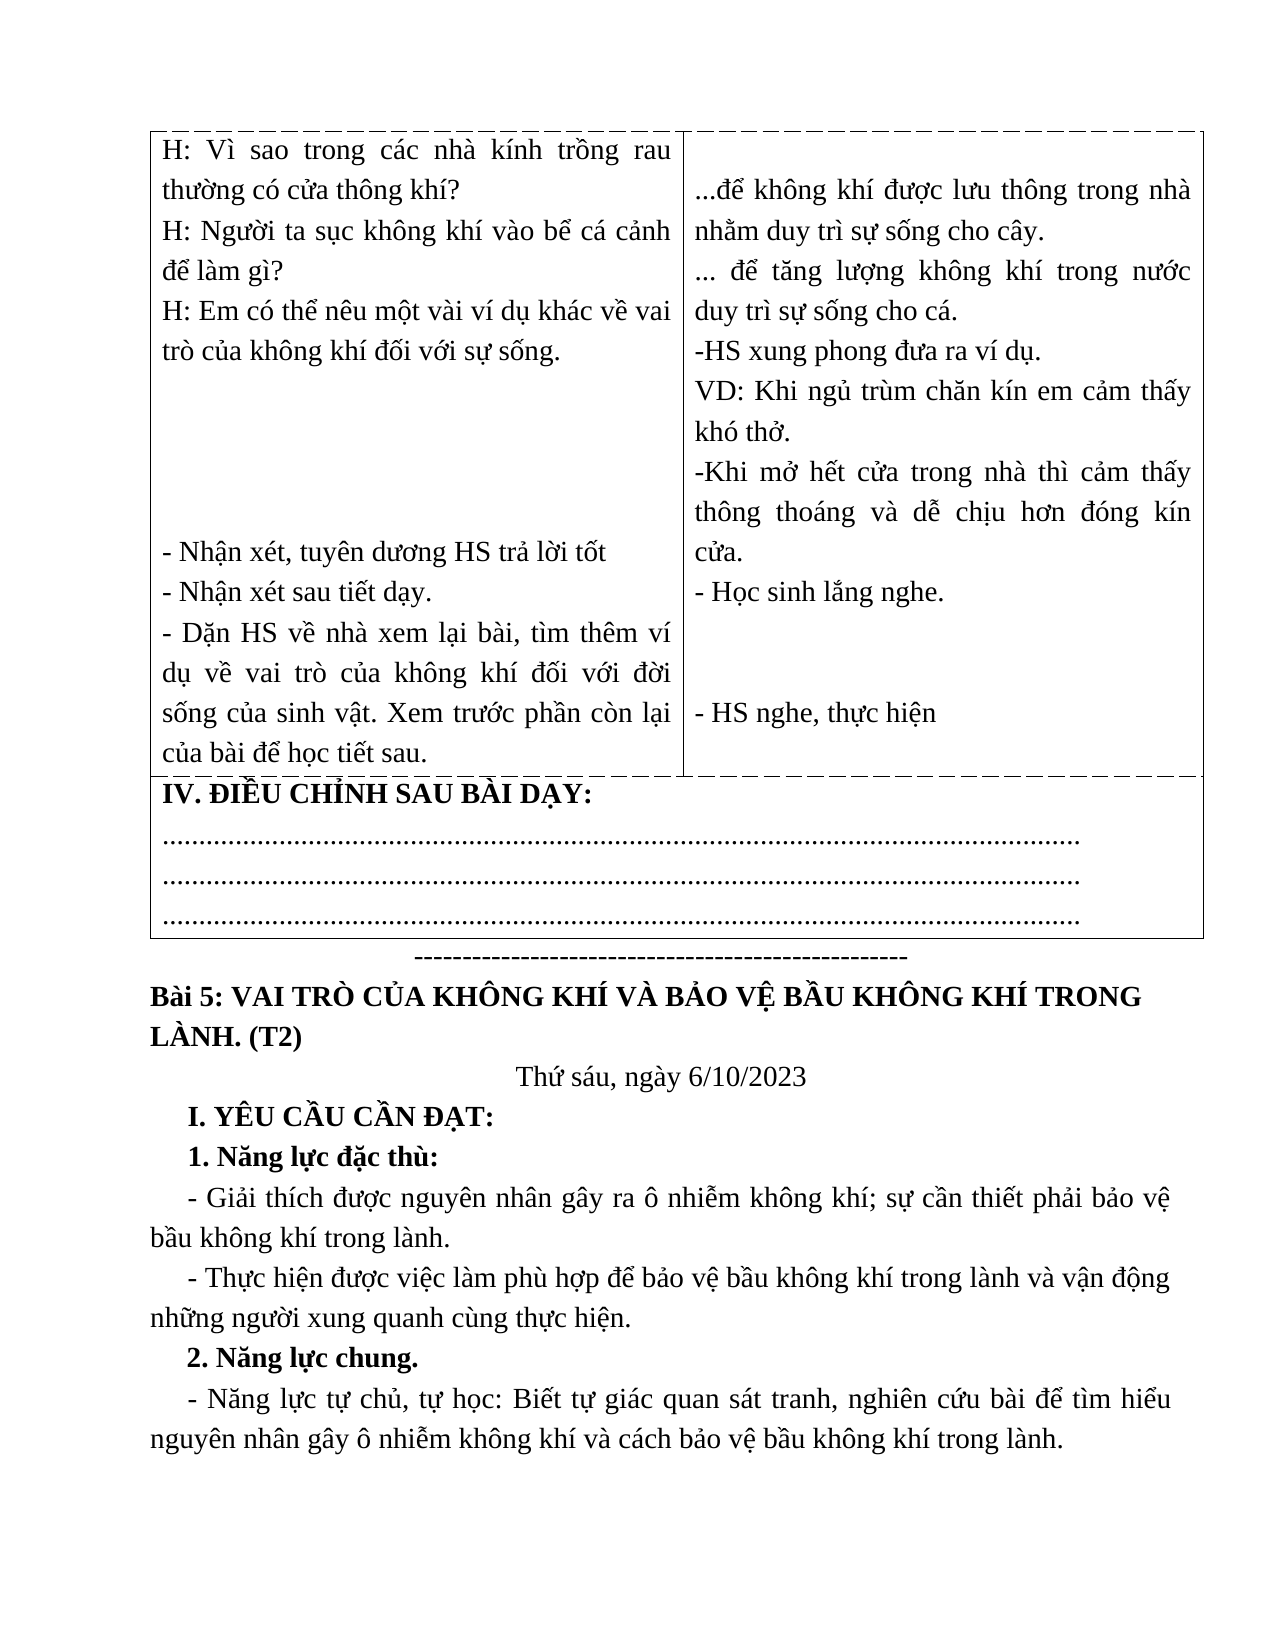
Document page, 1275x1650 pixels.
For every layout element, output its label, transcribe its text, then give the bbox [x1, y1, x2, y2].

text --------------------------------------------------- [150, 939, 1172, 972]
text I. YÊU CẦU CẦN ĐẠT: [150, 1099, 1172, 1133]
text - Giải thích được nguyên nhân gây ra ô nhiễm không khí; sự cần thiết phải bảo vệ bầu không khí trong lành. [150, 1180, 1172, 1253]
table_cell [684, 131, 1203, 776]
table_cell IV. ĐIỀU CHỈNH SAU BÀI DẠY: .............................................................................................................................. .............................................................................................................................. .............................................................................................................................. [151, 776, 1203, 937]
text 1. Năng lực đặc thù: [150, 1139, 1172, 1173]
text - Năng lực tự chủ, tự học: Biết tự giác quan sát tranh, nghiên cứu bài để tìm hiểu nguyên nhân gây ô nhiễm không khí và cách bảo vệ bầu không khí trong lành. [150, 1381, 1172, 1454]
text 2. Năng lực chung. [150, 1341, 1172, 1374]
text Thứ sáu, ngày 6/10/2023 [150, 1059, 1172, 1093]
text - Thực hiện được việc làm phù hợp để bảo vệ bầu không khí trong lành và vận động những người xung quanh cùng thực hiện. [150, 1260, 1172, 1334]
text Bài 5: VAI TRÒ CỦA KHÔNG KHÍ VÀ BẢO VỆ BẦU KHÔNG KHÍ TRONG LÀNH. (T2) [150, 979, 1172, 1052]
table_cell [151, 131, 683, 776]
